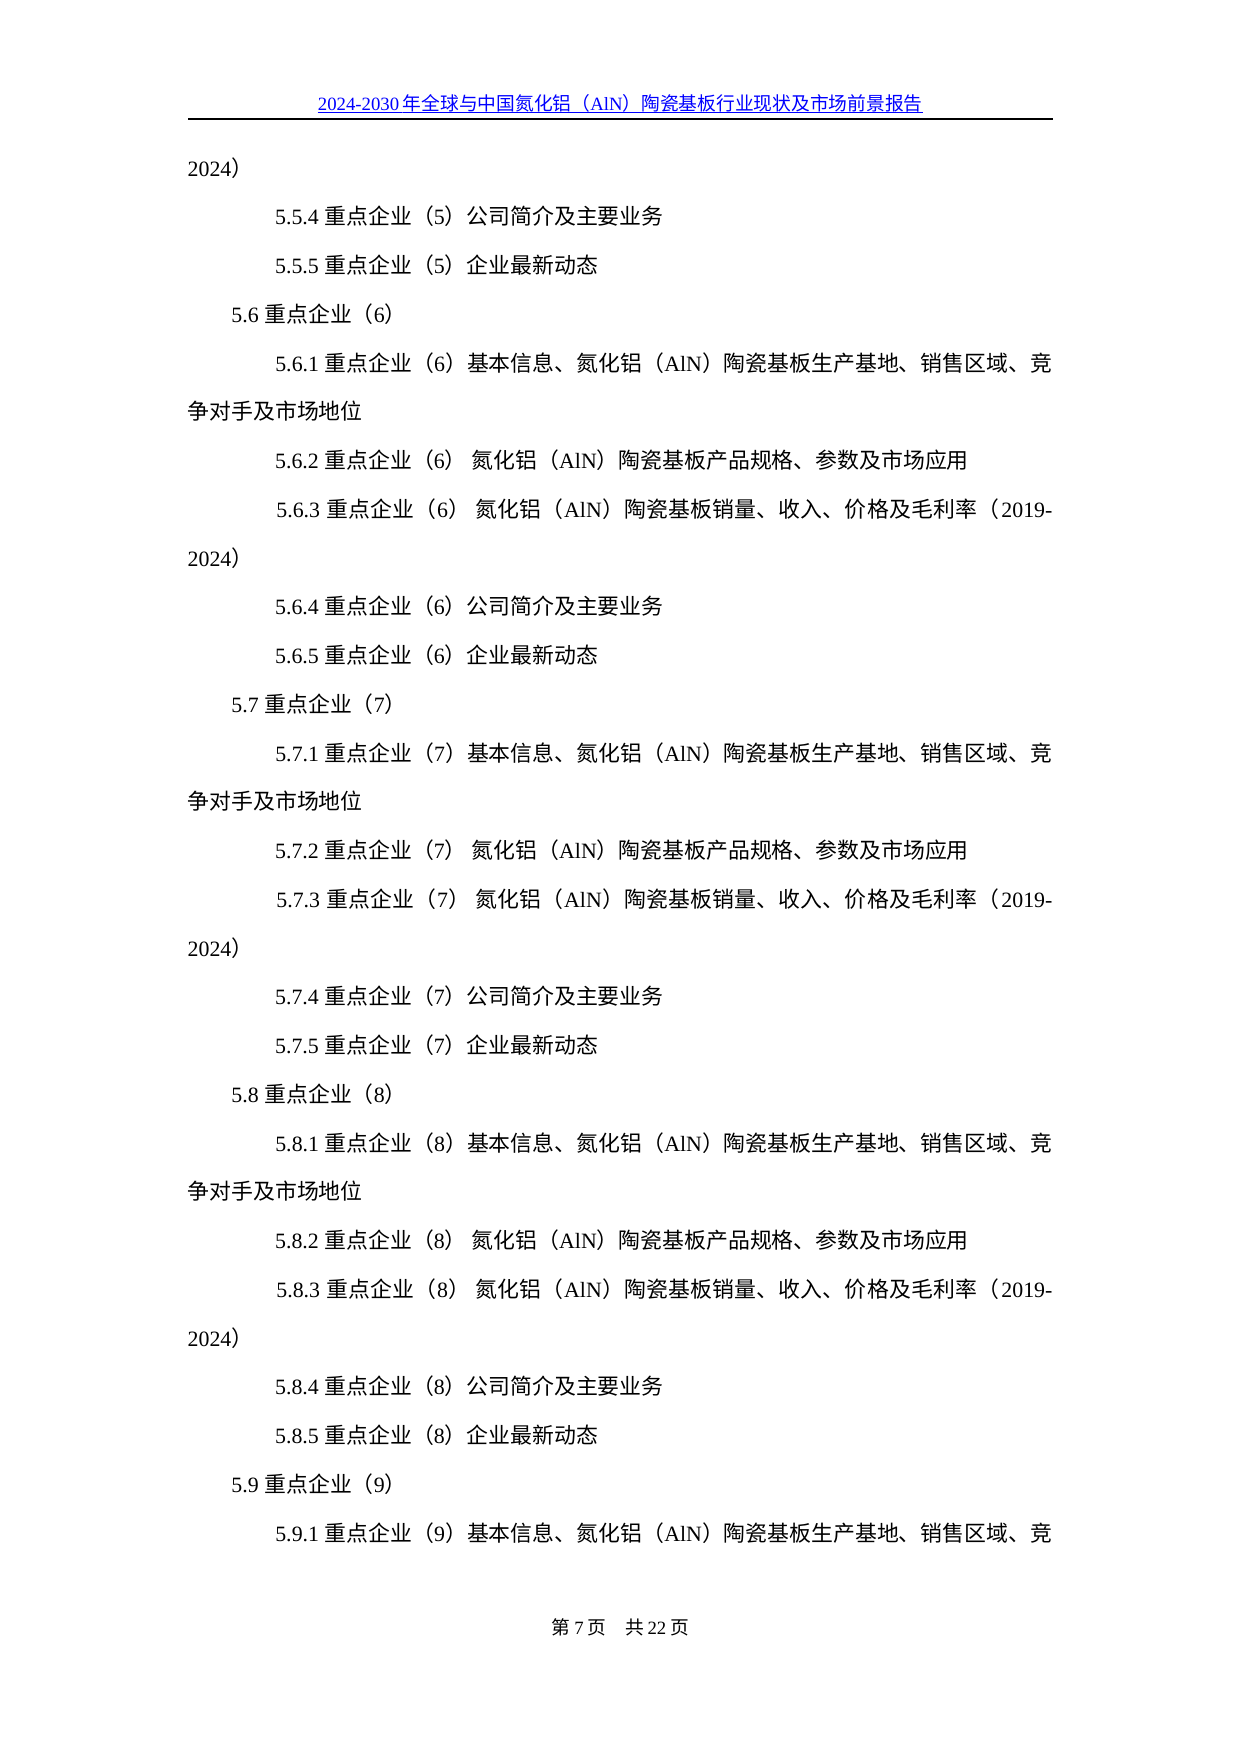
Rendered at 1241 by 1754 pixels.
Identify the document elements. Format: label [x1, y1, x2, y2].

text [187, 150, 1053, 1548]
